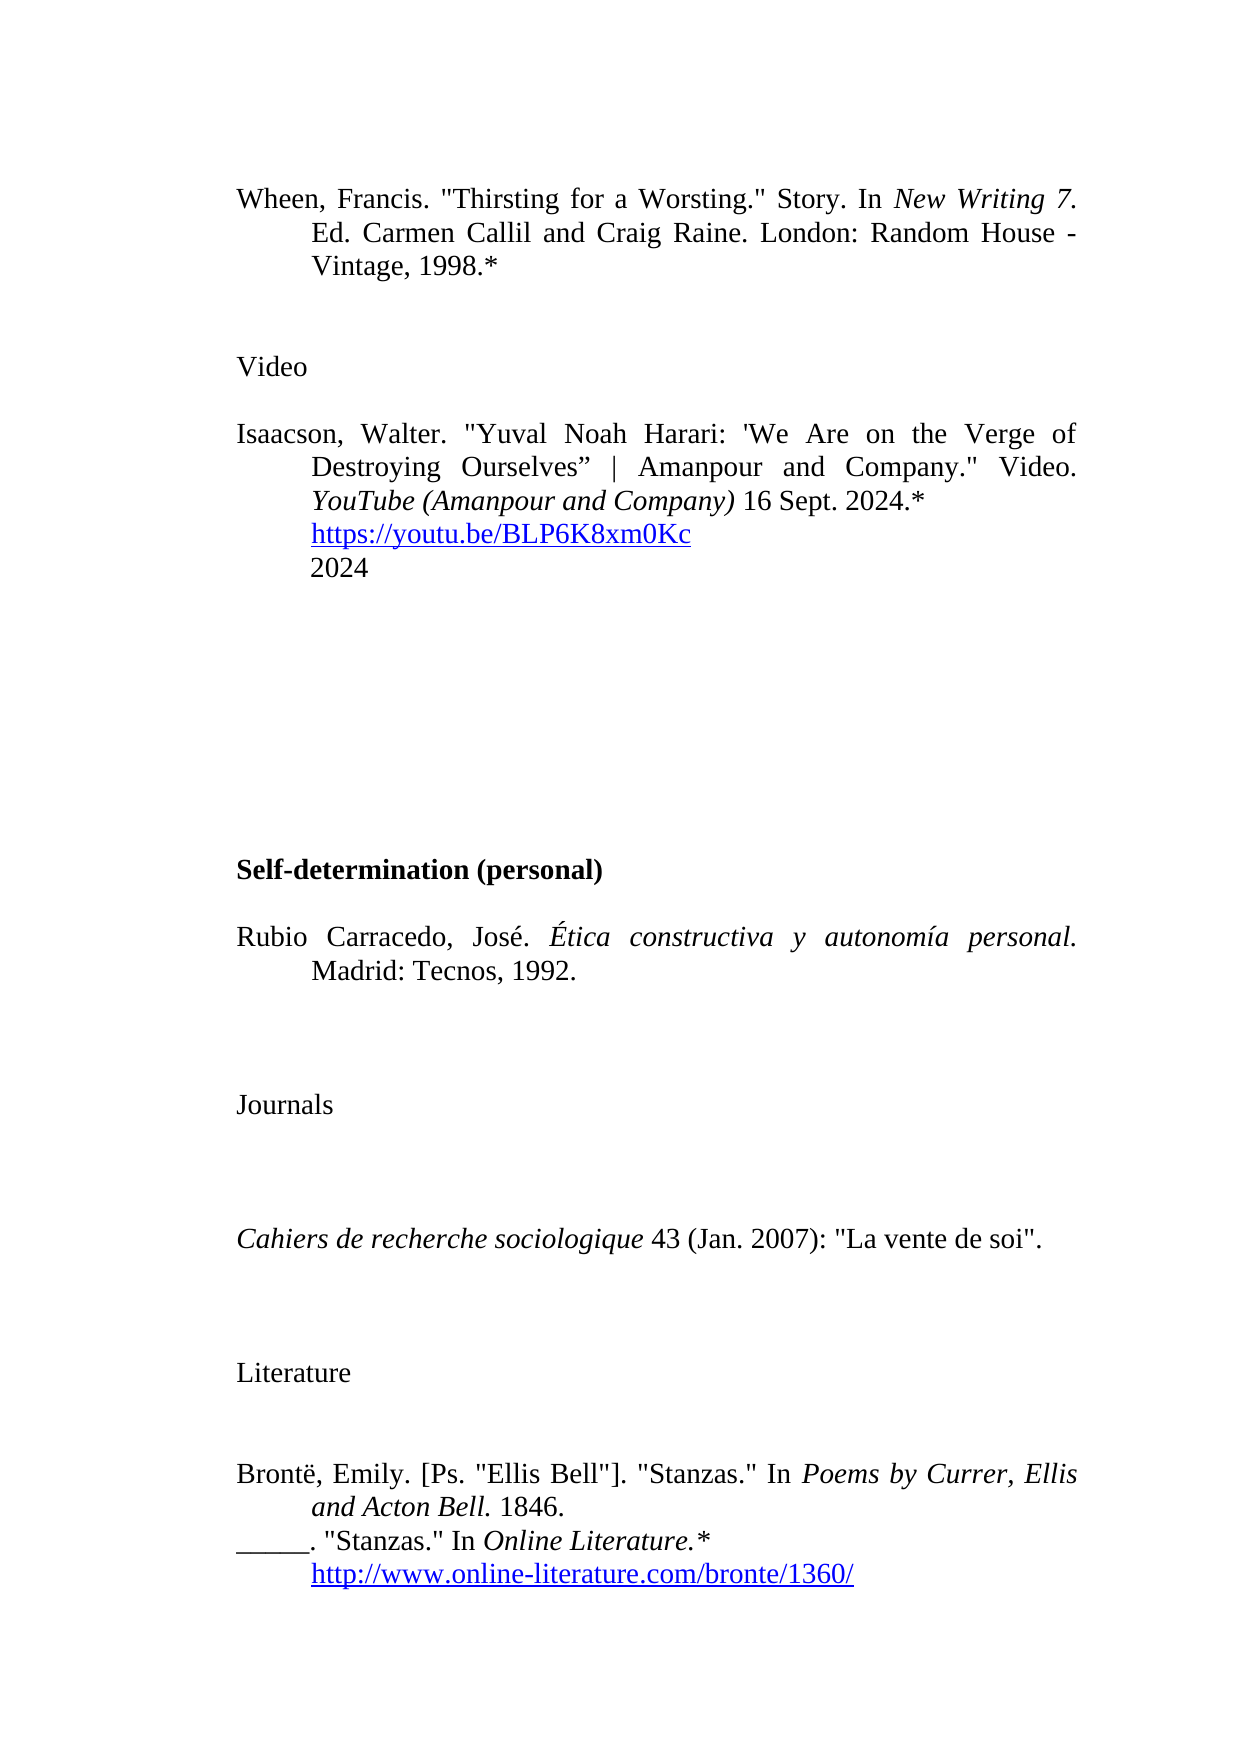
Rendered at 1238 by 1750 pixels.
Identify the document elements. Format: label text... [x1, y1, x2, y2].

text Brontë, Emily. [Ps. "Ellis Bell"]. "Stanzas." In Poems by Currer, Ellis and Acton Bell. 1846. [236, 1456, 1078, 1523]
text https://youtu.be/BLP6K8xm0Kc [311, 517, 1078, 550]
text Journals [236, 1087, 1078, 1120]
text _____. "Stanzas." In Online Literature.* [236, 1523, 1078, 1556]
text Self-determination (personal) [236, 852, 1078, 886]
text Isaacson, Walter. "Yuval Noah Harari: 'We Are on the Verge of Destroying Ourselves” | Amanpour and Company." Video. YouTube (Amanpour and Company) 16 Sept. 2024.* [236, 416, 1078, 517]
text 2024 [310, 550, 1078, 584]
text Rubio Carracedo, José. Ética constructiva y autonomía personal. Madrid: Tecnos, 1992. [236, 919, 1078, 986]
text http://www.online-literature.com/bronte/1360/ [236, 1556, 1078, 1590]
text Wheen, Francis. "Thirsting for a Worsting." Story. In New Writing 7. Ed. Carmen Callil and Craig Raine. London: Random House - Vintage, 1998.* [236, 181, 1078, 282]
text Literature [236, 1355, 1078, 1389]
text Cahiers de recherche sociologique 43 (Jan. 2007): "La vente de soi". [236, 1221, 1078, 1254]
text Video [236, 349, 1078, 382]
